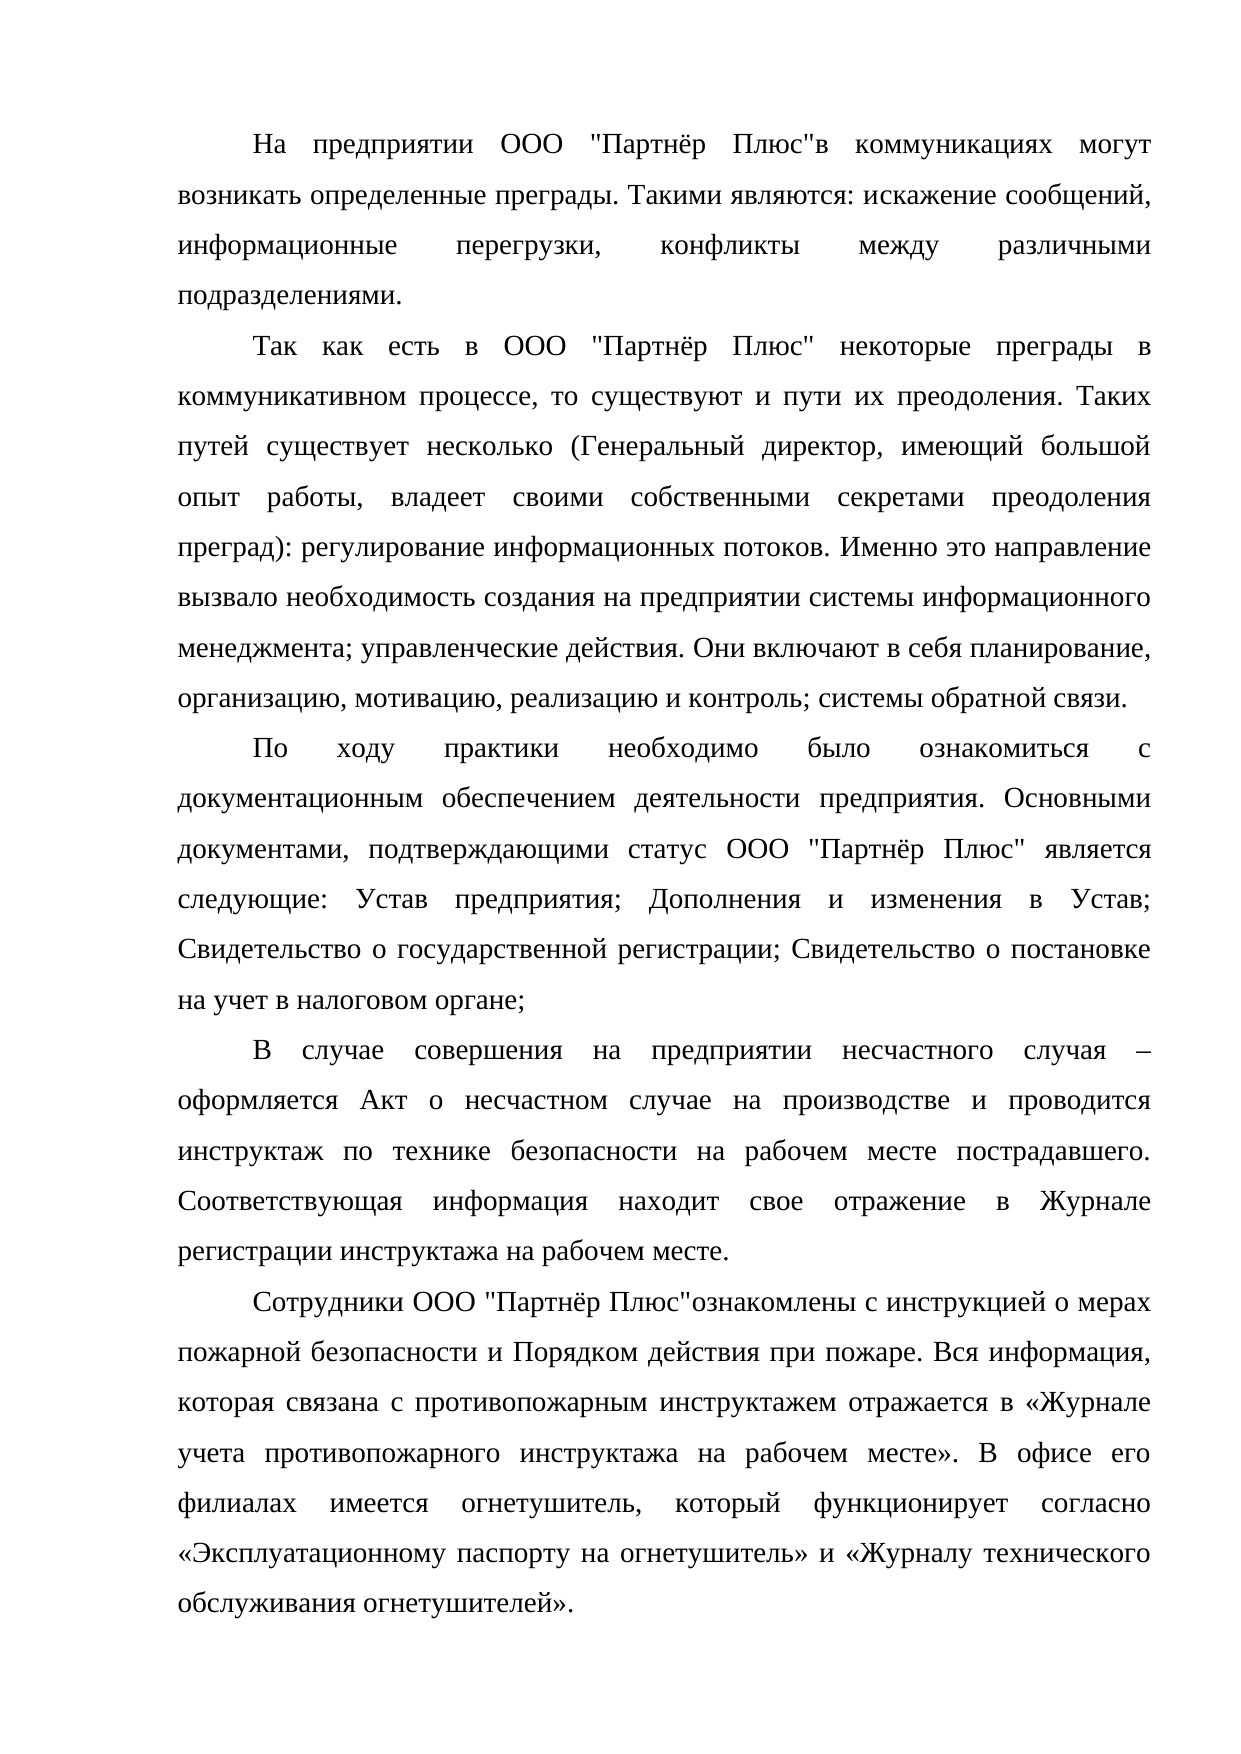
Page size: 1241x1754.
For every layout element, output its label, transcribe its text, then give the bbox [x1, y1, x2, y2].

text Так как есть в ООО "Партнёр Плюс" некоторые преграды в коммуникативном процессе, то существуют и пути их преодоления. Таких путей существует несколько (Генеральный директор, имеющий большой опыт работы, владеет своими собственными секретами преодоления преград): регулирование информационных потоков. Именно это направление вызвало необходимость создания на предприятии системы информационного менеджмента; управленческие действия. Они включают в себя планирование, организацию, мотивацию, реализацию и контроль; системы обратной связи. [177, 328, 1152, 713]
text На предприятии ООО "Партнёр Плюс"в коммуникациях могут возникать определенные преграды. Такими являются: искажение сообщений, информационные перегрузки, конфликты между различными подразделениями. [177, 127, 1152, 311]
text В случае совершения на предприятии несчастного случая – оформляется Акт о несчастном случае на производстве и проводится инструктаж по технике безопасности на рабочем месте пострадавшего. Соответствующая информация находит свое отражение в Журнале регистрации инструктажа на рабочем месте. [177, 1032, 1152, 1267]
text Сотрудники ООО "Партнёр Плюс"ознакомлены с инструкцией о мерах пожарной безопасности и Порядком действия при пожаре. Вся информация, которая связана с противопожарным инструктажем отражается в «Журнале учета противопожарного инструктажа на рабочем месте». В офисе его филиалах имеется огнетушитель, который функционирует согласно «Эксплуатационному паспорту на огнетушитель» и «Журналу технического обслуживания огнетушителей». [177, 1284, 1152, 1619]
text По ходу практики необходимо было ознакомиться с документационным обеспечением деятельности предприятия. Основными документами, подтверждающими статус ООО "Партнёр Плюс" является следующие: Устав предприятия; Дополнения и изменения в Устав; Свидетельство о государственной регистрации; Свидетельство о постановке на учет в налоговом органе; [177, 730, 1152, 1015]
